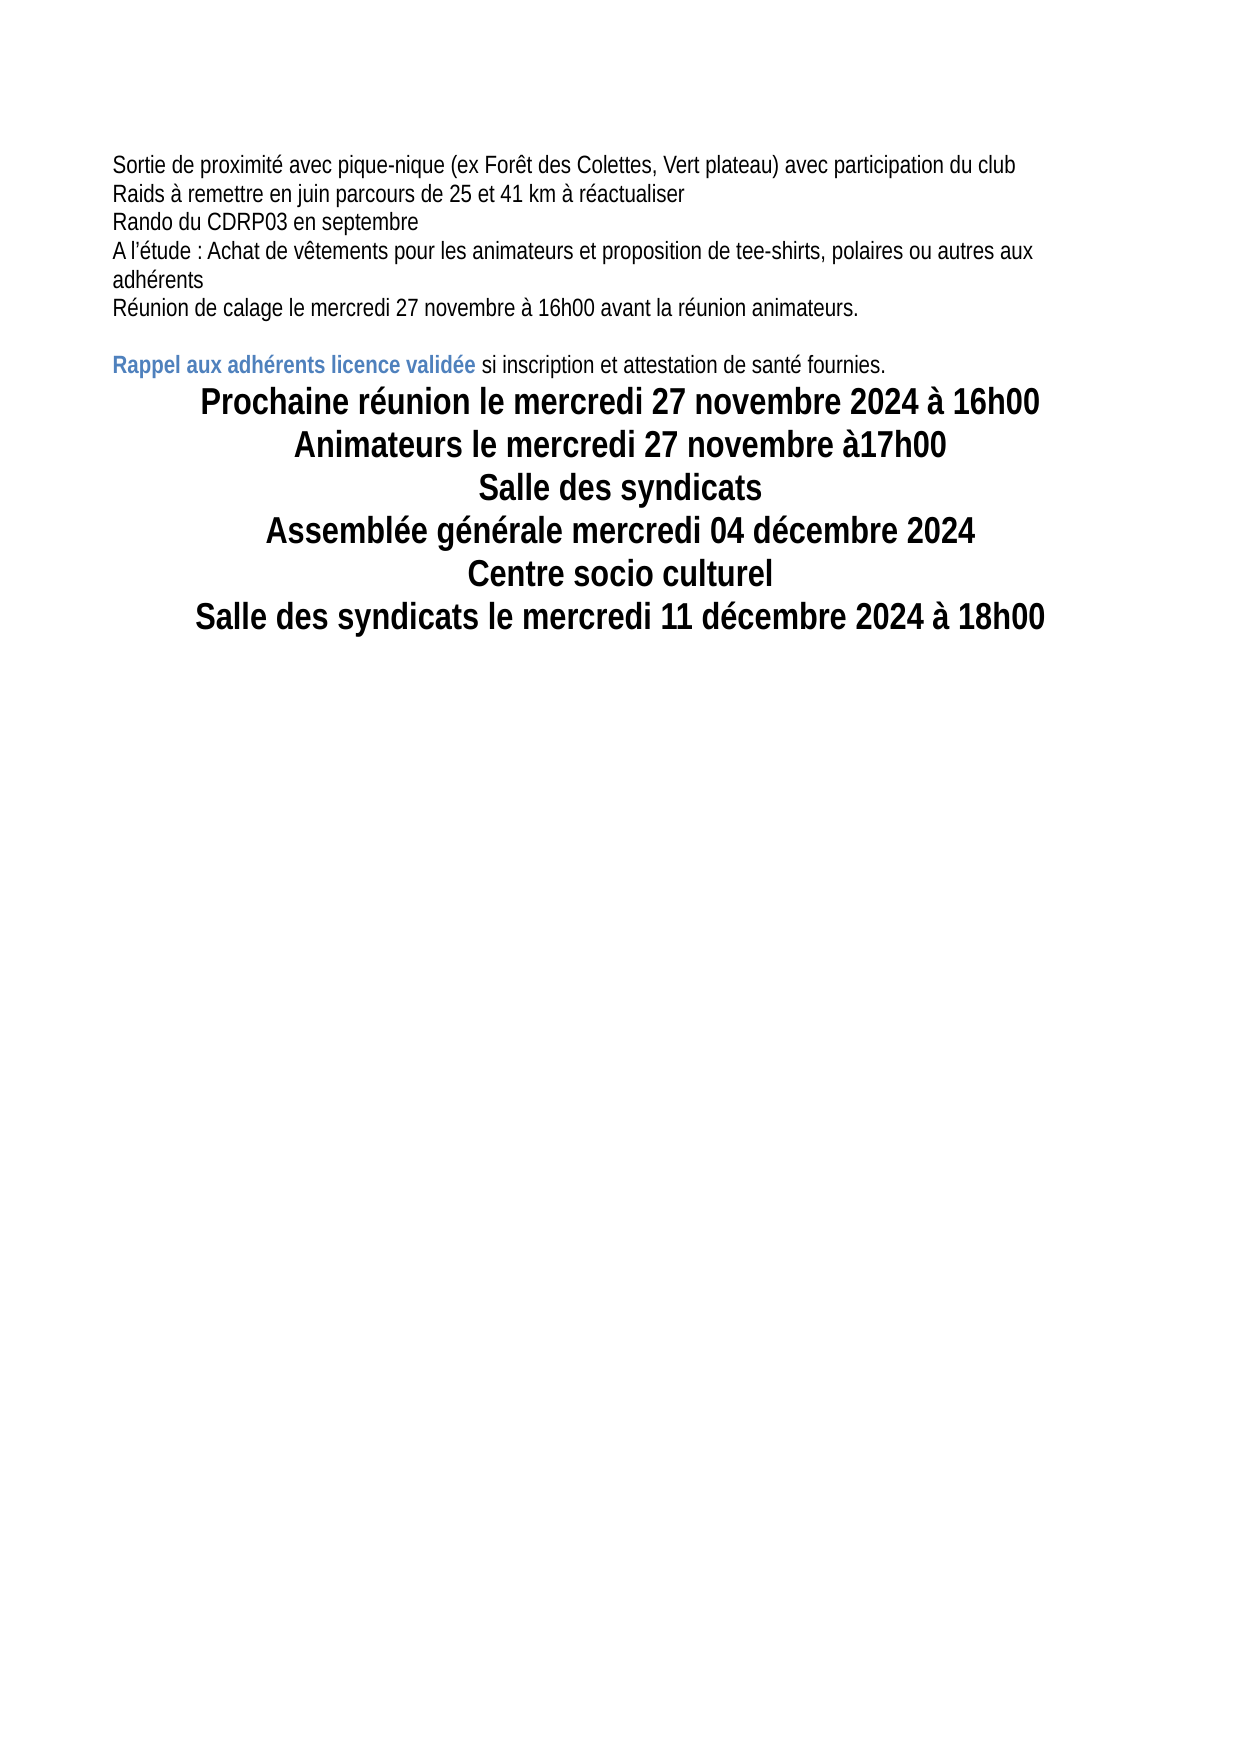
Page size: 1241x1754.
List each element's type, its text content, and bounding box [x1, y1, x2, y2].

text Raids à remettre en juin parcours de 25 et 41 km à réactualiser [112, 179, 1128, 207]
text Prochaine réunion le mercredi 27 novembre 2024 à 16h00 [112, 379, 1128, 422]
text A l’étude : Achat de vêtements pour les animateurs et proposition de tee-shirts, polaires ou autres aux adhérents [112, 236, 1128, 293]
text Sortie de proximité avec pique-nique (ex Forêt des Colettes, Vert plateau) avec participation du club [112, 150, 1128, 179]
text Salle des syndicats [112, 465, 1128, 508]
text Centre socio culturel [112, 551, 1128, 594]
text Réunion de calage le mercredi 27 novembre à 16h00 avant la réunion animateurs. [112, 293, 1128, 322]
text Animateurs le mercredi 27 novembre à17h00 [112, 422, 1128, 465]
text Rando du CDRP03 en septembre [112, 207, 1128, 236]
text Salle des syndicats le mercredi 11 décembre 2024 à 18h00 [112, 594, 1128, 637]
text Assemblée générale mercredi 04 décembre 2024 [112, 508, 1128, 551]
text Rappel aux adhérents licence validée si inscription et attestation de santé fournies. [112, 351, 1128, 379]
